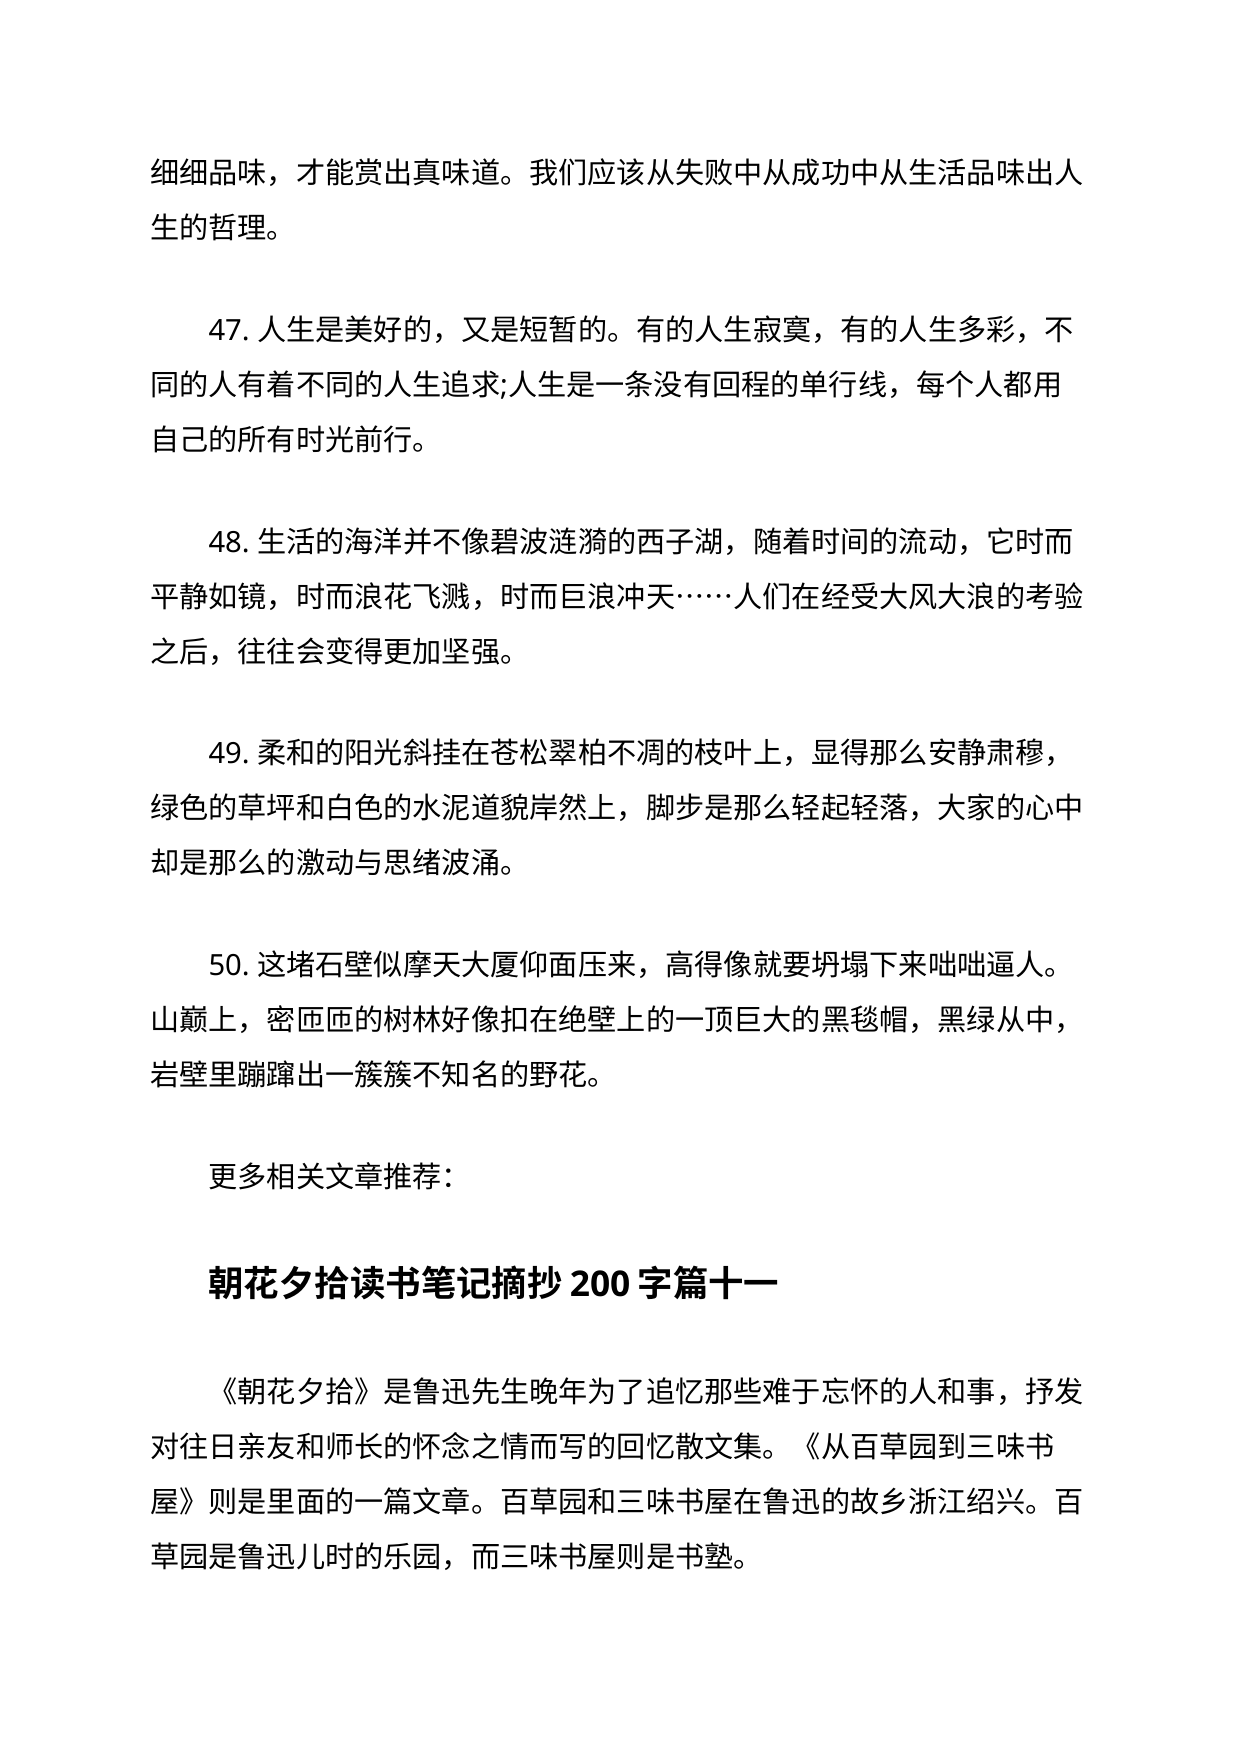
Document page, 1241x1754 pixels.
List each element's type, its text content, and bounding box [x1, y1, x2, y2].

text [150, 150, 1090, 247]
text 50. 这堵石壁似摩天大厦仰面压来，高得像就要坍塌下来咄咄逼人。山巅上，密匝匝的树林好像扣在绝壁上的一顶巨大的黑毯帽，黑绿从中，岩壁里蹦蹿出一簇簇不知名的野花。 [150, 942, 1090, 1094]
text 更多相关文章推荐： [150, 1153, 1090, 1196]
text 49. 柔和的阳光斜挂在苍松翠柏不凋的枝叶上，显得那么安静肃穆，绿色的草坪和白色的水泥道貌岸然上，脚步是那么轻起轻落，大家的心中却是那么的激动与思绪波涌。 [150, 730, 1090, 882]
text 48. 生活的海洋并不像碧波涟漪的西子湖，随着时间的流动，它时而平静如镜，时而浪花飞溅，时而巨浪冲天……人们在经受大风大浪的考验之后，往往会变得更加坚强。 [150, 518, 1090, 671]
text 朝花夕拾读书笔记摘抄200字篇十一 [150, 1255, 1090, 1307]
text 《朝花夕拾》是鲁迅先生晚年为了追忆那些难于忘怀的人和事，抒发对往日亲友和师长的怀念之情而写的回忆散文集。《从百草园到三味书屋》则是里面的一篇文章。百草园和三味书屋在鲁迅的故乡浙江绍兴。百草园是鲁迅儿时的乐园，而三味书屋则是书塾。 [150, 1369, 1090, 1576]
text 47. 人生是美好的，又是短暂的。有的人生寂寞，有的人生多彩，不同的人有着不同的人生追求;人生是一条没有回程的单行线，每个人都用自己的所有时光前行。 [150, 307, 1090, 459]
